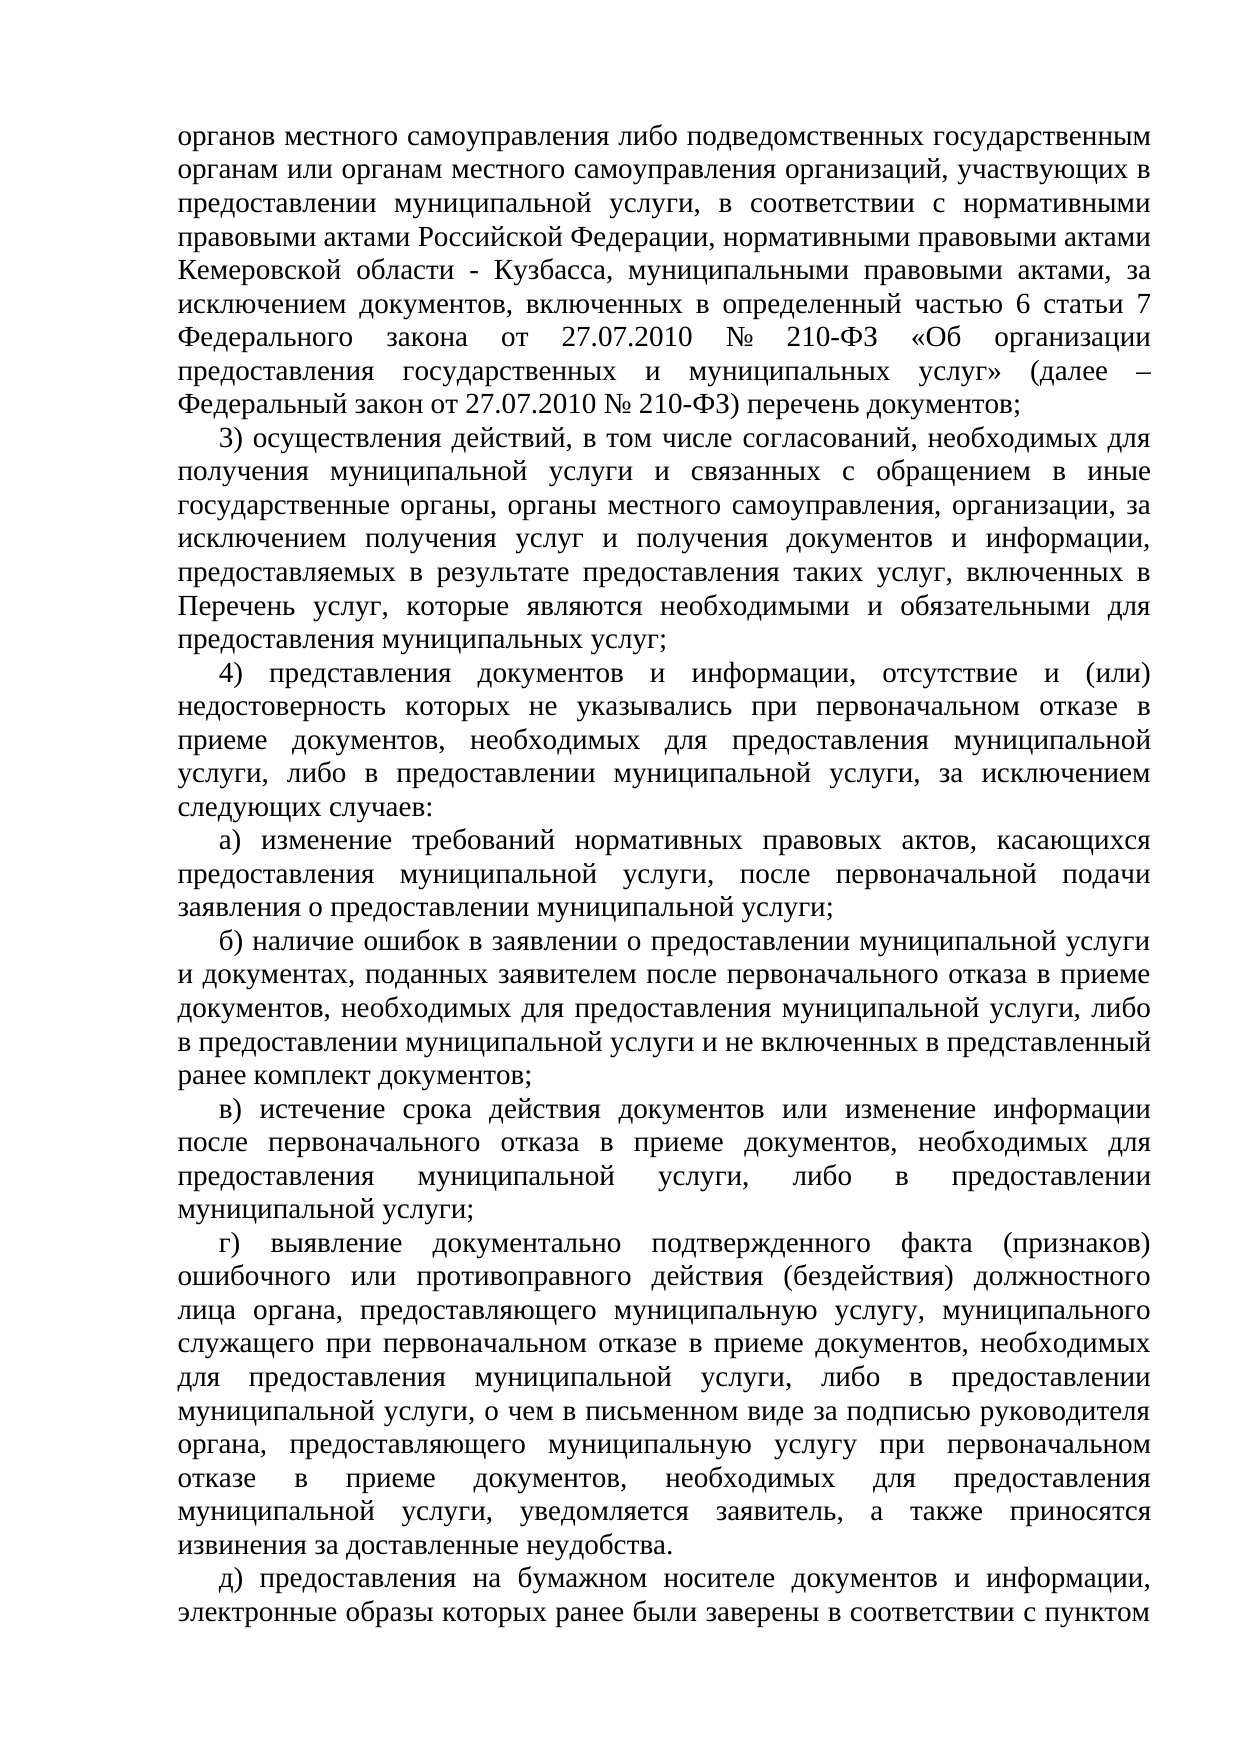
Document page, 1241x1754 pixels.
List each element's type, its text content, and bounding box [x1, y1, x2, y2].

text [177, 1560, 1152, 1627]
text 3) осуществления действий, в том числе согласований, необходимых для получения муниципальной услуги и связанных с обращением в иные государственные органы, органы местного самоуправления, организации, за исключением получения услуг и получения документов и информации, предоставляемых в результате предоставления таких услуг, включенных в Перечень услуг, которые являются необходимыми и обязательными для предоставления муниципальных услуг; [177, 420, 1152, 655]
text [177, 118, 1152, 420]
text г) выявление документально подтвержденного факта (признаков) ошибочного или противоправного действия (бездействия) должностного лица органа, предоставляющего муниципальную услугу, муниципального служащего при первоначальном отказе в приеме документов, необходимых для предоставления муниципальной услуги, либо в предоставлении муниципальной услуги, о чем в письменном виде за подписью руководителя органа, предоставляющего муниципальную услугу при первоначальном отказе в приеме документов, необходимых для предоставления муниципальной услуги, уведомляется заявитель, а также приносятся извинения за доставленные неудобства. [177, 1225, 1152, 1560]
text в) истечение срока действия документов или изменение информации после первоначального отказа в приеме документов, необходимых для предоставления муниципальной услуги, либо в предоставлении муниципальной услуги; [177, 1091, 1152, 1225]
text а) изменение требований нормативных правовых актов, касающихся предоставления муниципальной услуги, после первоначальной подачи заявления о предоставлении муниципальной услуги; [177, 822, 1152, 923]
text б) наличие ошибок в заявлении о предоставлении муниципальной услуги и документах, поданных заявителем после первоначального отказа в приеме документов, необходимых для предоставления муниципальной услуги, либо в предоставлении муниципальной услуги и не включенных в представленный ранее комплект документов; [177, 923, 1152, 1091]
text 4) представления документов и информации, отсутствие и (или) недостоверность которых не указывались при первоначальном отказе в приеме документов, необходимых для предоставления муниципальной услуги, либо в предоставлении муниципальной услуги, за исключением следующих случаев: [177, 655, 1152, 822]
